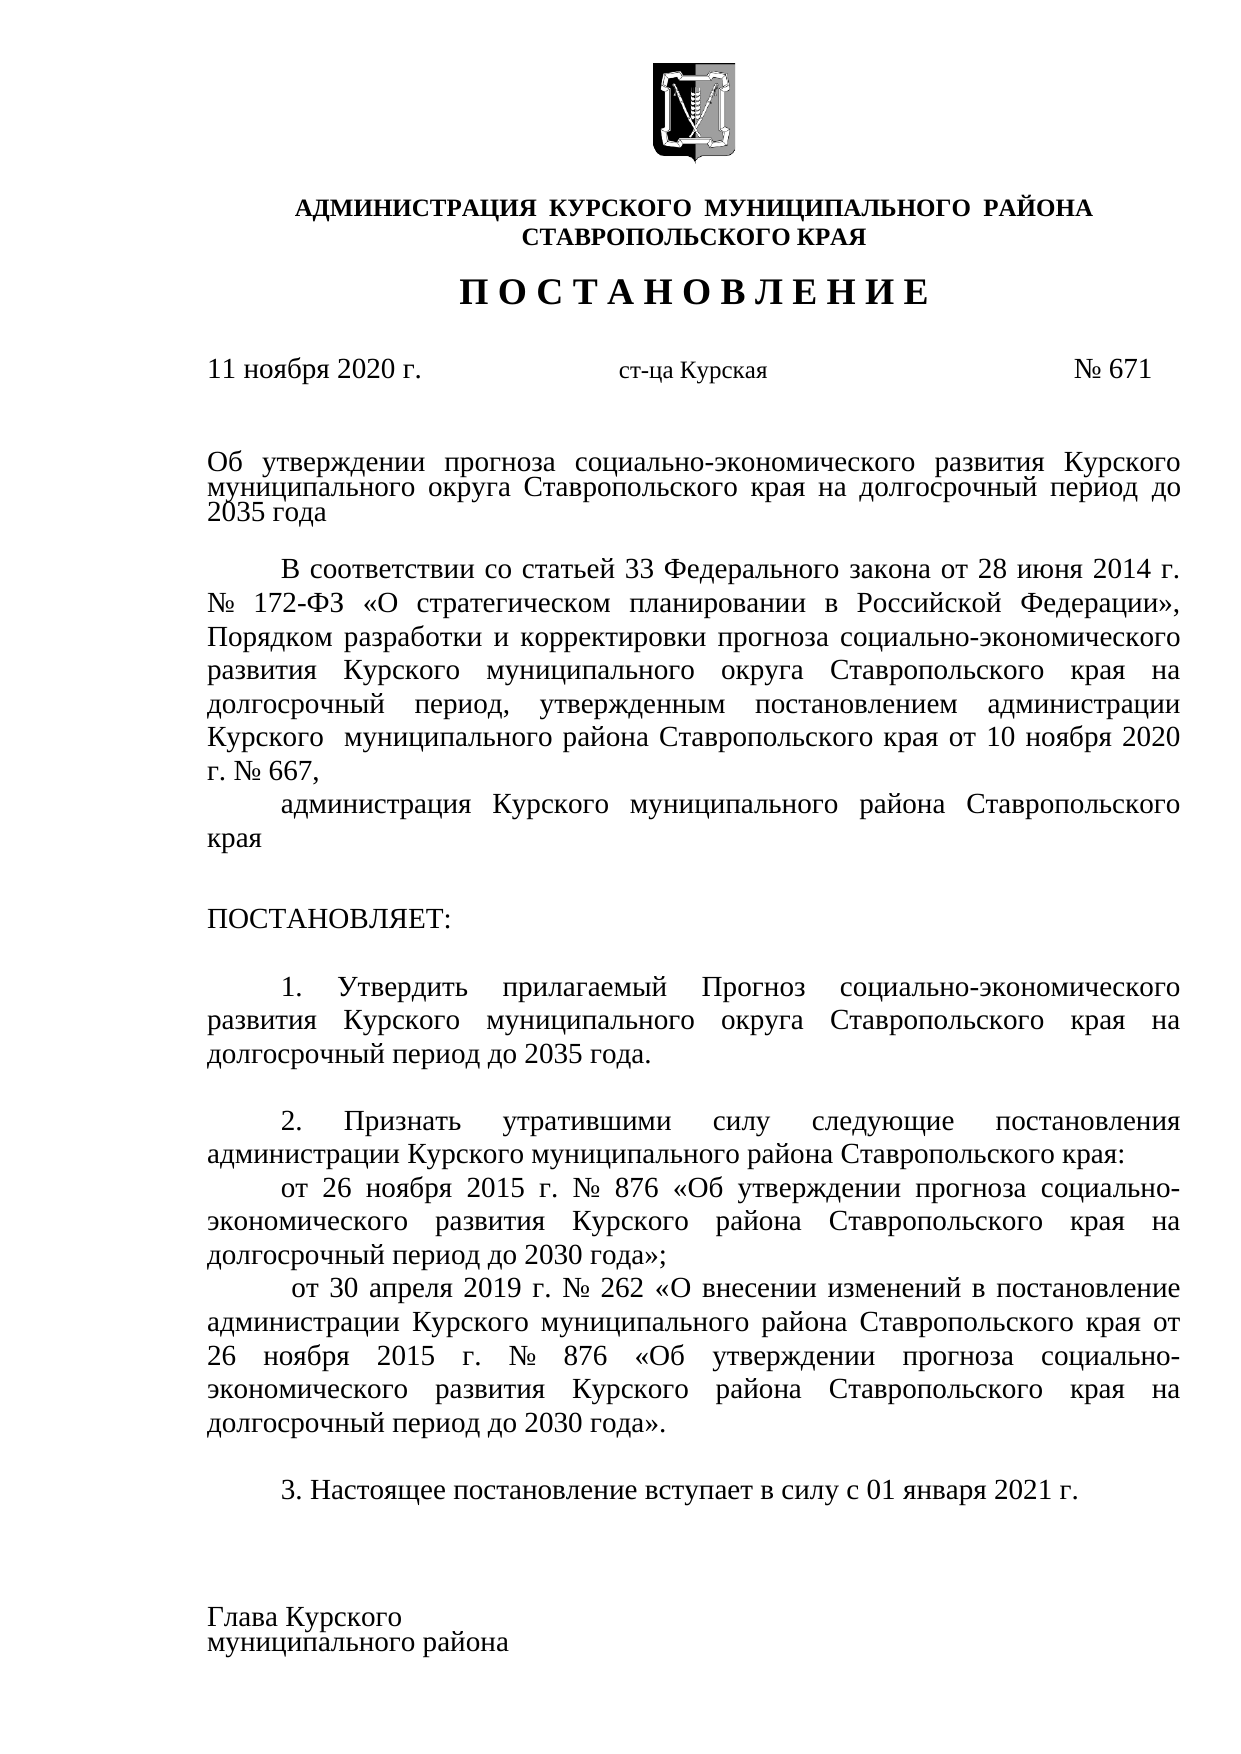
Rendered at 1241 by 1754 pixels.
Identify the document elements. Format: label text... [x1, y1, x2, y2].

text Глава Курского [207, 1606, 1181, 1631]
text 2. Признать утратившими силу следующие постановления администрации Курского муниципального района Ставропольского края: [207, 1103, 1181, 1170]
text муниципального района [207, 1631, 1181, 1656]
title Об утверждении прогноза социально-экономического развития Курского муниципального округа Ставропольского края на долгосрочный период до 2035 года [207, 452, 1181, 527]
text 3. Настоящее постановление вступает в силу с 01 января 2021 г. [207, 1472, 1181, 1505]
text П О С Т А Н О В Л Е Н И Е [207, 269, 1181, 313]
text от 26 ноября 2015 г. № 876 «Об утверждении прогноза социально-экономического развития Курского района Ставропольского края на долгосрочный период до 2030 года»; [207, 1170, 1181, 1271]
text ПОСТАНОВЛЯЕТ: [207, 902, 1181, 935]
picture [653, 63, 736, 164]
text 11 ноября 2020 г. ст-ца Курская № 671 [207, 351, 1181, 384]
text В соответствии со статьей 33 Федерального закона от 28 июня 2014 г. № 172-ФЗ «О стратегическом планировании в Российской Федерации», Порядком разработки и корректировки прогноза социально-экономического развития Курского муниципального округа Ставропольского края на долгосрочный период, утвержденным постановлением администрации Курского муниципального района Ставропольского края от 10 ноября 2020 г. № 667, [207, 552, 1181, 786]
text администрация Курского муниципального района Ставропольского края [207, 786, 1181, 853]
text СТАВРОПОЛЬСКОГО КРАЯ [207, 222, 1181, 250]
text 1. Утвердить прилагаемый Прогноз социально-экономического развития Курского муниципального округа Ставропольского края на долгосрочный период до 2035 года. [207, 969, 1181, 1069]
text АДМИНИСТРАЦИЯ КУРСКОГО МУНИЦИПАЛЬНОГО РАЙОНА [207, 193, 1181, 222]
text от 30 апреля 2019 г. № 262 «О внесении изменений в постановление администрации Курского муниципального района Ставропольского края от 26 ноября 2015 г. № 876 «Об утверждении прогноза социально-экономического развития Курского района Ставропольского края на долгосрочный период до 2030 года». [207, 1271, 1181, 1438]
